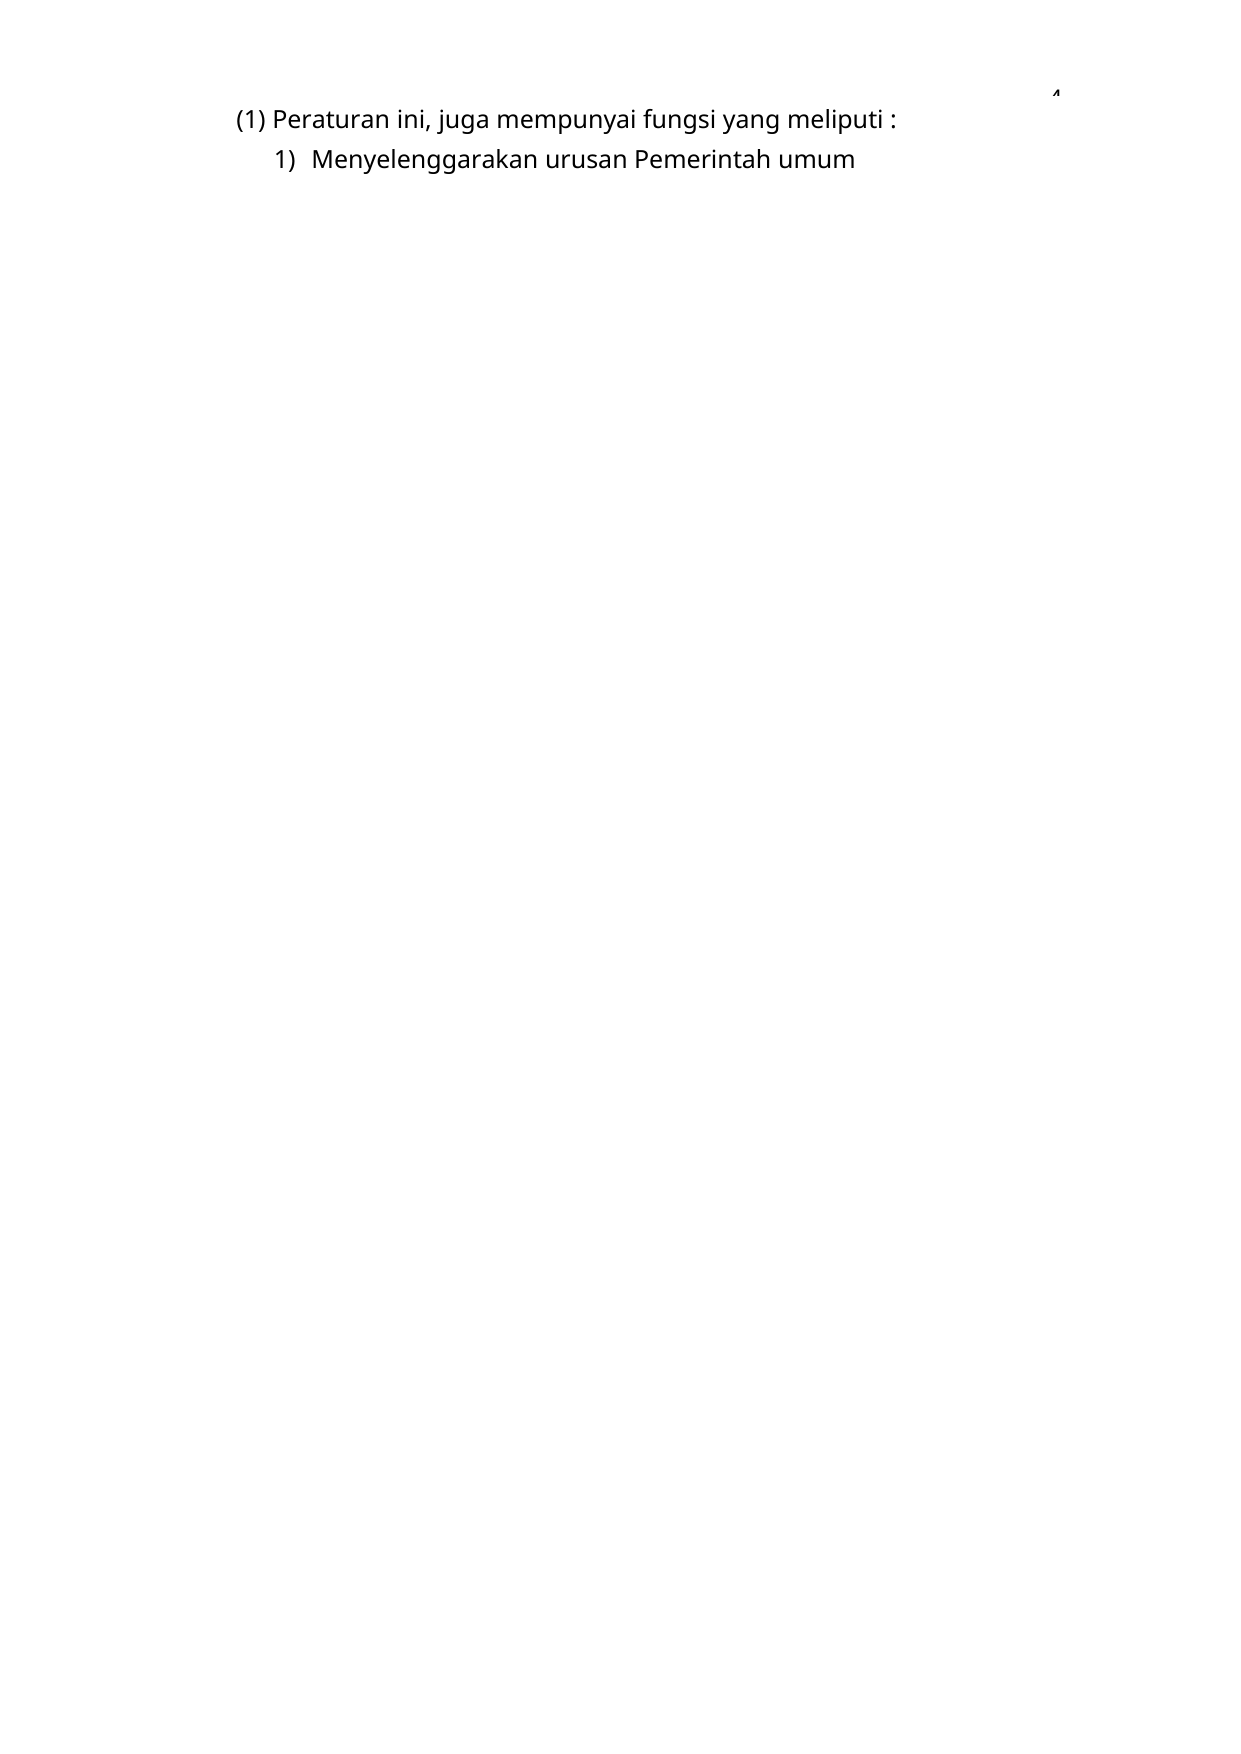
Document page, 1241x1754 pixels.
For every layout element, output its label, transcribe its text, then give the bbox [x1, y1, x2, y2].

list Menyelenggarakan urusan Pemerintah umum [274, 141, 1178, 175]
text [236, 102, 1063, 136]
